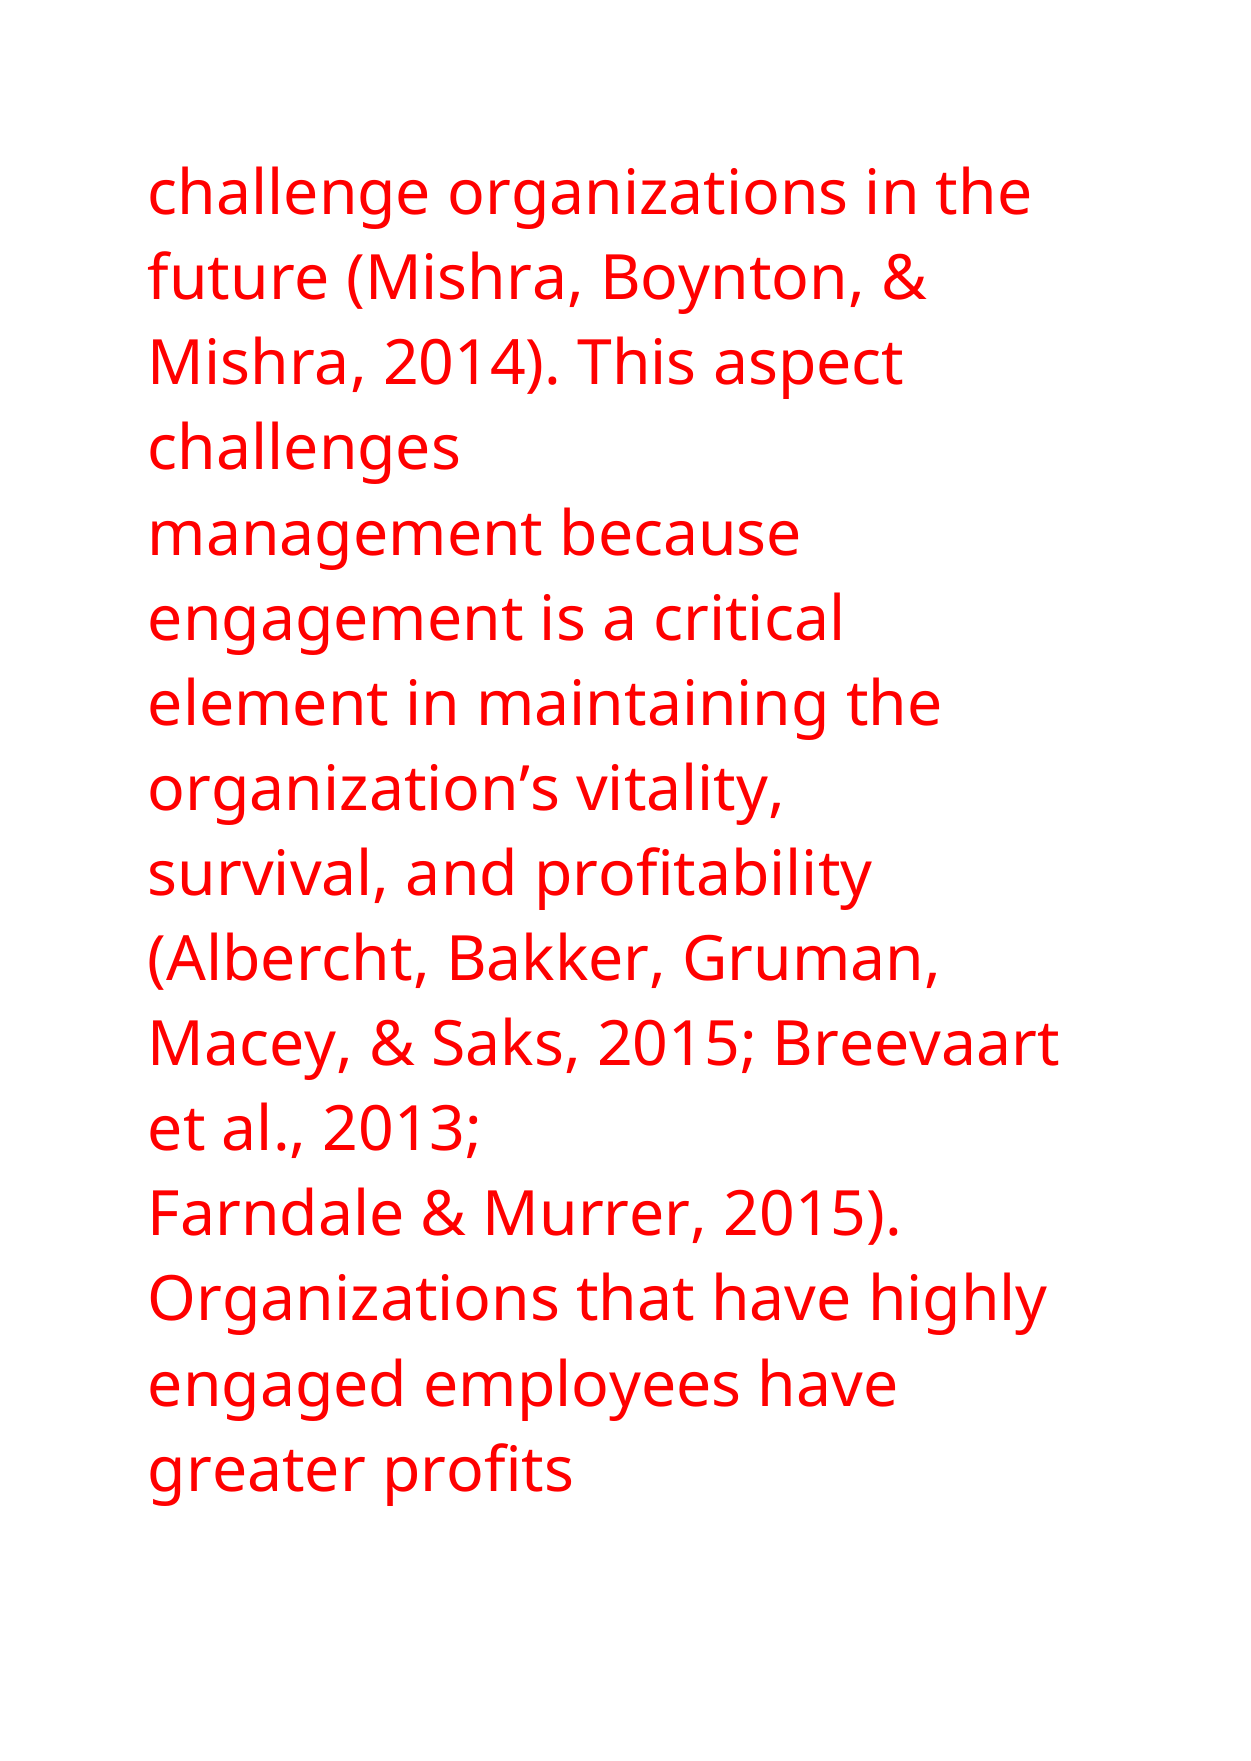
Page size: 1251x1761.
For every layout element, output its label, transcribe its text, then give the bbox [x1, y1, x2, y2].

text survival, and profitability (Albercht, Bakker, Gruman, Macey, & Saks, 2015; Breevaart et al., 2013; [148, 828, 1102, 1169]
text Farndale & Murrer, 2015). Organizations that have highly engaged employees have greater profits [148, 1169, 1102, 1509]
text management because engagement is a critical element in maintaining the organization’s vitality, [148, 488, 1102, 828]
text challenge organizations in the future (Mishra, Boynton, & Mishra, 2014). This aspect challenges [148, 148, 1102, 488]
